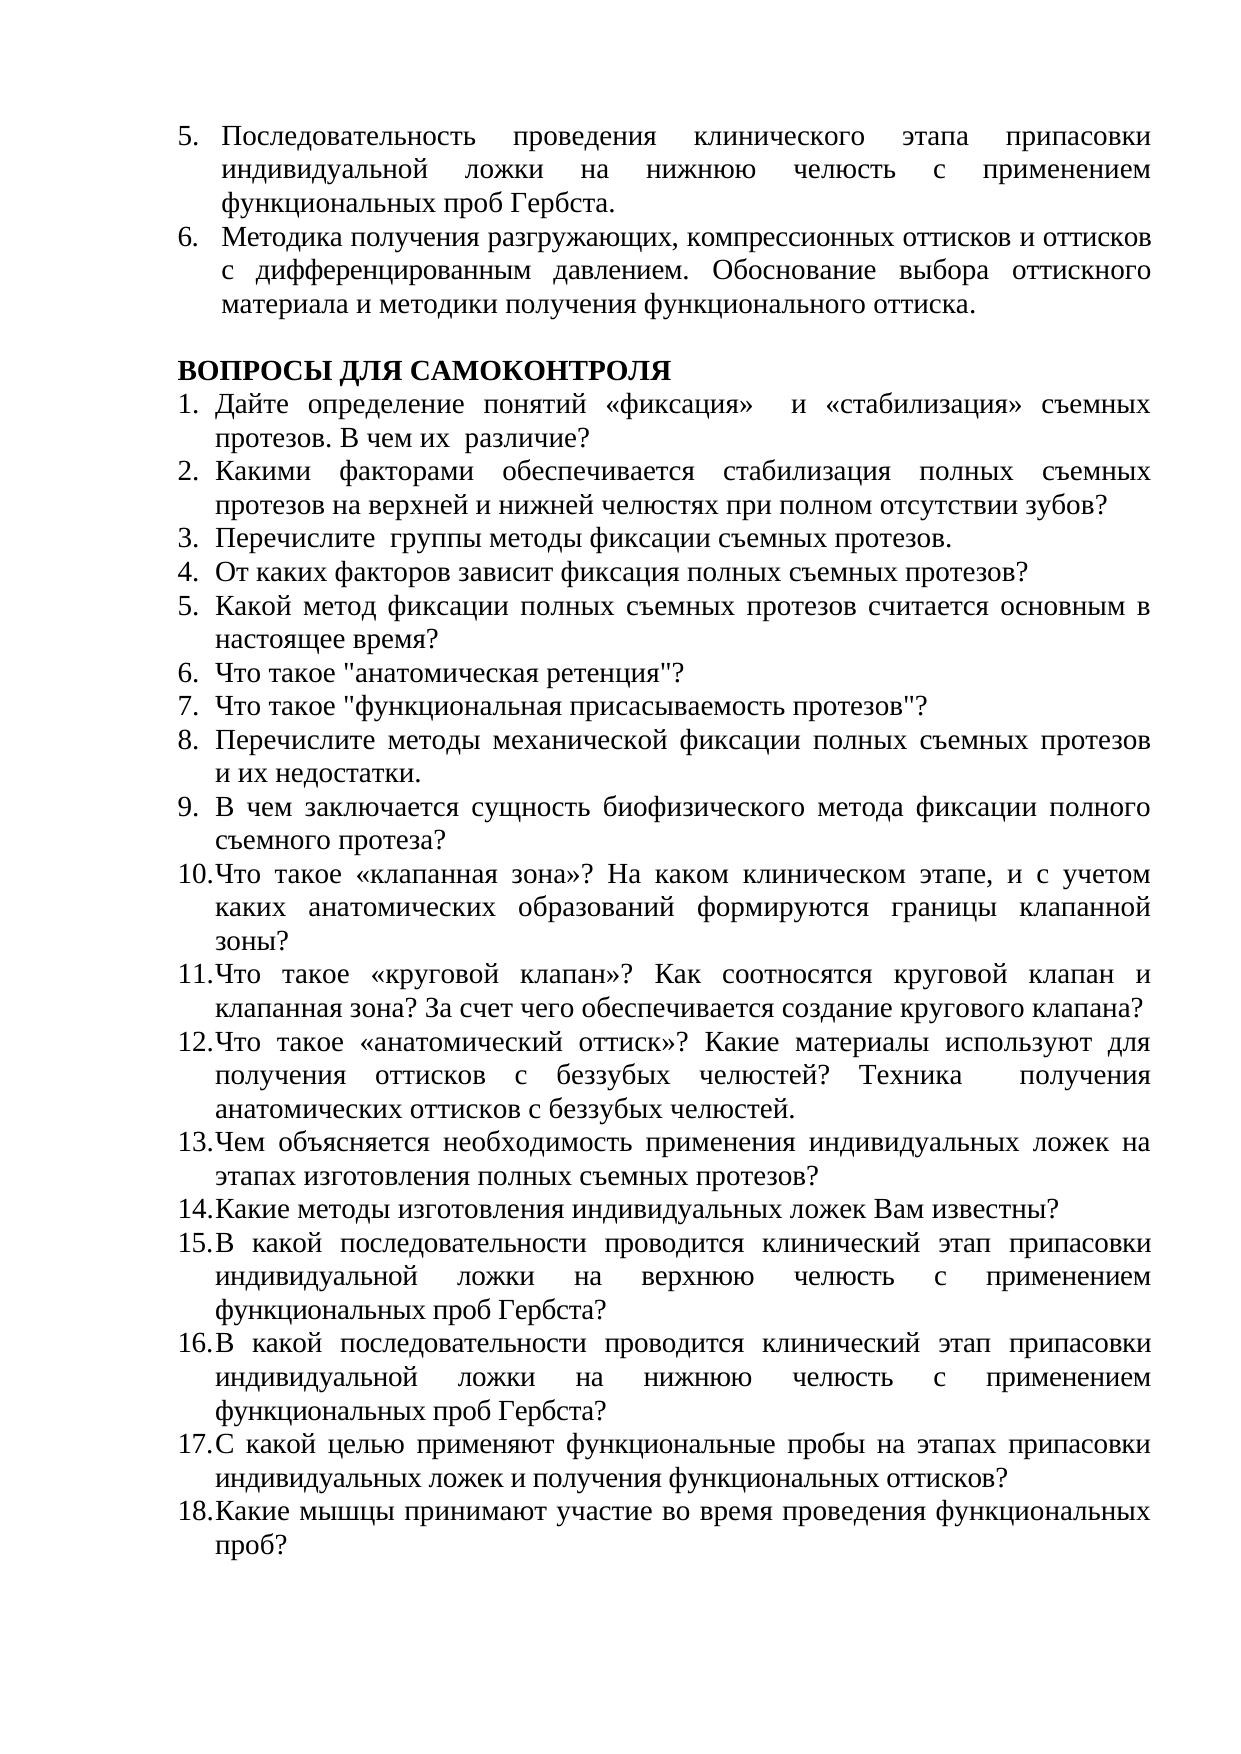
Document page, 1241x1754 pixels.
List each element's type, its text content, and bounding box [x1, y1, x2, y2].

list Что такое "анатомическая ретенция"? [177, 655, 1152, 688]
list Чем объясняется необходимость применения индивидуальных ложек на этапах изготовления полных съемных протезов? [177, 1124, 1152, 1191]
list От каких факторов зависит фиксация полных съемных протезов? [177, 554, 1152, 588]
list В какой последовательности проводится клинический этап припасовки индивидуальной ложки на нижнюю челюсть с применением функциональных проб Гербста? [177, 1326, 1152, 1426]
list Что такое «круговой клапан»? Как соотносятся круговой клапан и клапанная зона? За счет чего обеспечивается создание кругового клапана? [177, 957, 1152, 1024]
list Какими факторами обеспечивается стабилизация полных съемных протезов на верхней и нижней челюстях при полном отсутствии зубов? [177, 453, 1152, 521]
list Что такое «клапанная зона»? На каком клиническом этапе, и с учетом каких анатомических образований формируются границы клапанной зоны? [177, 856, 1152, 957]
list Перечислите группы методы фиксации съемных протезов. [177, 521, 1152, 554]
list Какие методы изготовления индивидуальных ложек Вам известны? [177, 1191, 1152, 1225]
list Перечислите методы механической фиксации полных съемных протезов и их недостатки. [177, 722, 1152, 789]
list Что такое «анатомический оттиск»? Какие материалы используют для получения оттисков с беззубых челюстей? Техника получения анатомических оттисков с беззубых челюстей. [177, 1024, 1152, 1124]
text ВОПРОСЫ ДЛЯ САМОКОНТРОЛЯ [177, 353, 1152, 386]
list Дайте определение понятий «фиксация» и «стабилизация» съемных протезов. В чем их различие? [177, 386, 1152, 453]
list Что такое "функциональная присасываемость протезов"? [177, 688, 1152, 722]
list Методика получения разгружающих, компрессионных оттисков и оттисков с дифференцированным давлением. Обоснование выбора оттискного материала и методики получения функционального оттиска. [177, 219, 1152, 319]
list В чем заключается сущность биофизического метода фиксации полного съемного протеза? [177, 789, 1152, 856]
list С какой целью применяют функциональные пробы на этапах припасовки индивидуальных ложек и получения функциональных оттисков? [177, 1426, 1152, 1493]
list Последовательность проведения клинического этапа припасовки индивидуальной ложки на нижнюю челюсть с применением функциональных проб Гербста. [177, 118, 1152, 219]
list Какие мышцы принимают участие во время проведения функциональных проб? [177, 1493, 1152, 1560]
list В какой последовательности проводится клинический этап припасовки индивидуальной ложки на верхнюю челюсть с применением функциональных проб Гербста? [177, 1225, 1152, 1326]
list Какой метод фиксации полных съемных протезов считается основным в настоящее время? [177, 588, 1152, 655]
